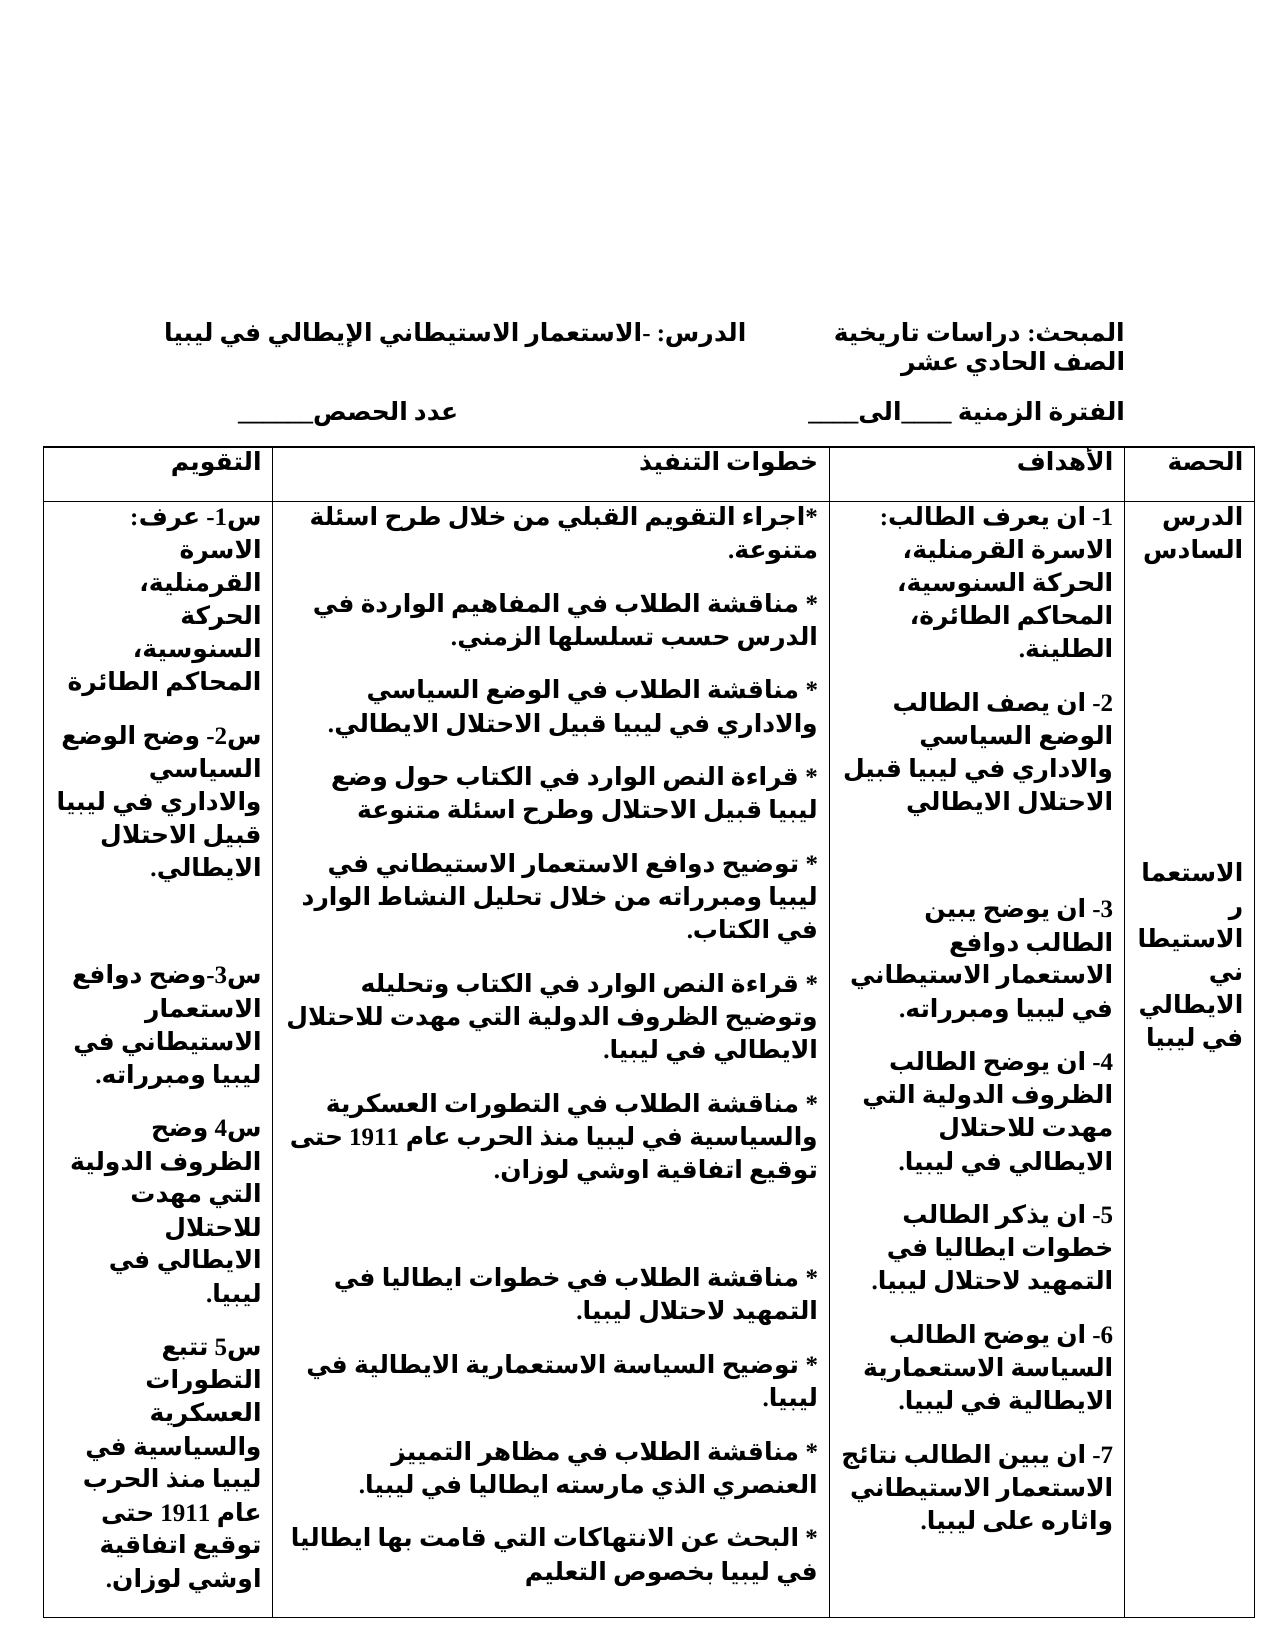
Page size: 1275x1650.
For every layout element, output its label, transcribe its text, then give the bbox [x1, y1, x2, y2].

table_header الأهداف [830, 448, 1124, 501]
text المبحث: دراسات تاريخية الدرس: -الاستعمار الاستيطاني الإيطالي في ليبيا الصف الحادي عشر [62, 318, 1125, 376]
text الفترة الزمنية ____الى____ عدد الحصص______ [62, 397, 1125, 426]
table_header الحصة [1125, 448, 1254, 501]
table_header خطوات التنفيذ [273, 448, 829, 501]
table_header التقويم [44, 448, 272, 501]
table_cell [273, 502, 829, 1617]
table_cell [830, 502, 1124, 1617]
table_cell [1125, 502, 1254, 1617]
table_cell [44, 502, 272, 1617]
